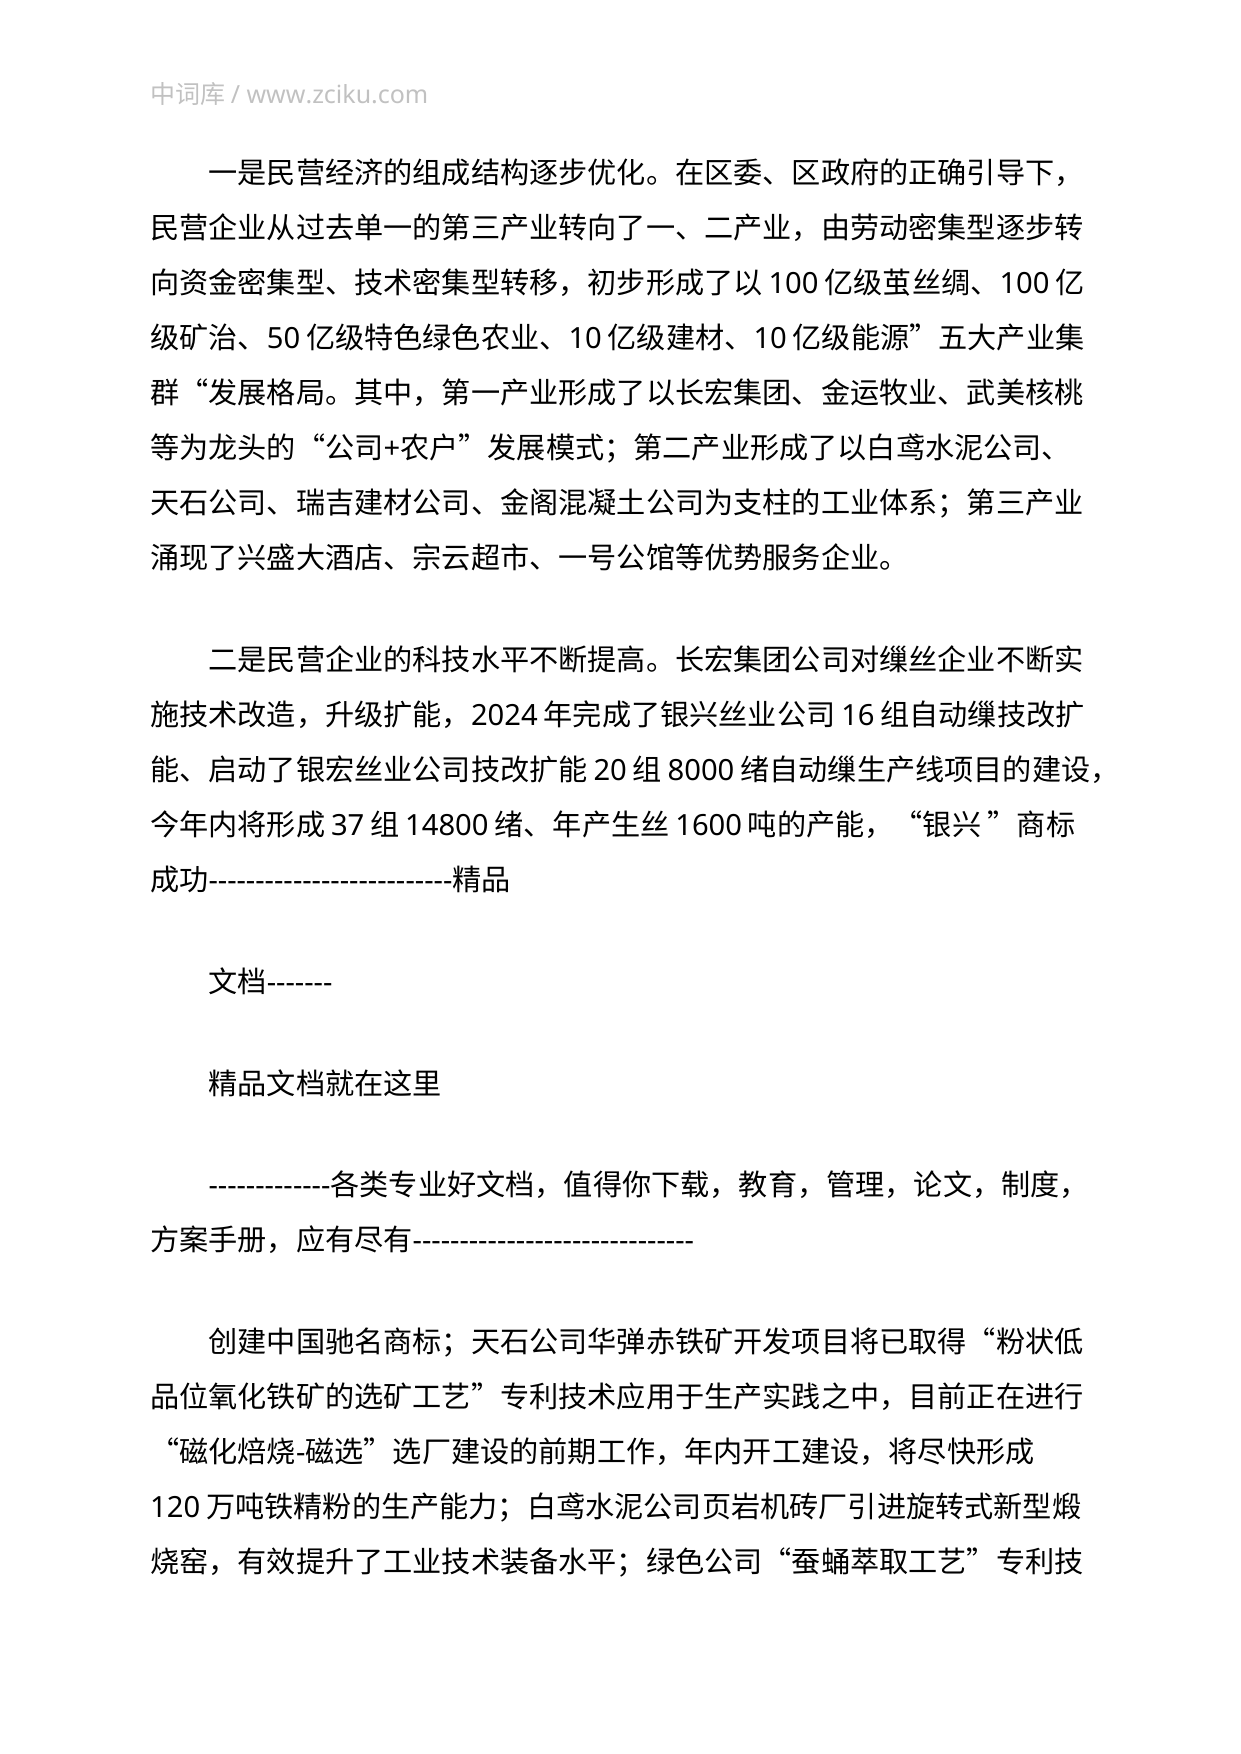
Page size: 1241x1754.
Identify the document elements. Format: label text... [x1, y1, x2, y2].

text 文档------- [150, 958, 1090, 1001]
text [150, 1319, 1090, 1581]
text -------------各类专业好文档，值得你下载，教育，管理，论文，制度，方案手册，应有尽有------------------------------ [150, 1162, 1090, 1259]
text 一是民营经济的组成结构逐步优化。在区委、区政府的正确引导下，民营企业从过去单一的第三产业转向了一、二产业，由劳动密集型逐步转向资金密集型、技术密集型转移，初步形成了以100亿级茧丝绸、100亿级矿治、50亿级特色绿色农业、10亿级建材、10亿级能源”五大产业集群“发展格局。其中，第一产业形成了以长宏集团、金运牧业、武美核桃等为龙头的“公司+农户”发展模式；第二产业形成了以白鸢水泥公司、天石公司、瑞吉建材公司、金阁混凝土公司为支柱的工业体系；第三产业涌现了兴盛大酒店、宗云超市、一号公馆等优势服务企业。 [150, 150, 1090, 577]
text 精品文档就在这里 [150, 1060, 1090, 1102]
text 二是民营企业的科技水平不断提高。长宏集团公司对缫丝企业不断实施技术改造，升级扩能，2024年完成了银兴丝业公司16组自动缫技改扩能、启动了银宏丝业公司技改扩能20组8000绪自动缫生产线项目的建设，今年内将形成37组14800绪、年产生丝1600吨的产能，“银兴 ”商标成功--------------------------精品 [150, 636, 1090, 899]
